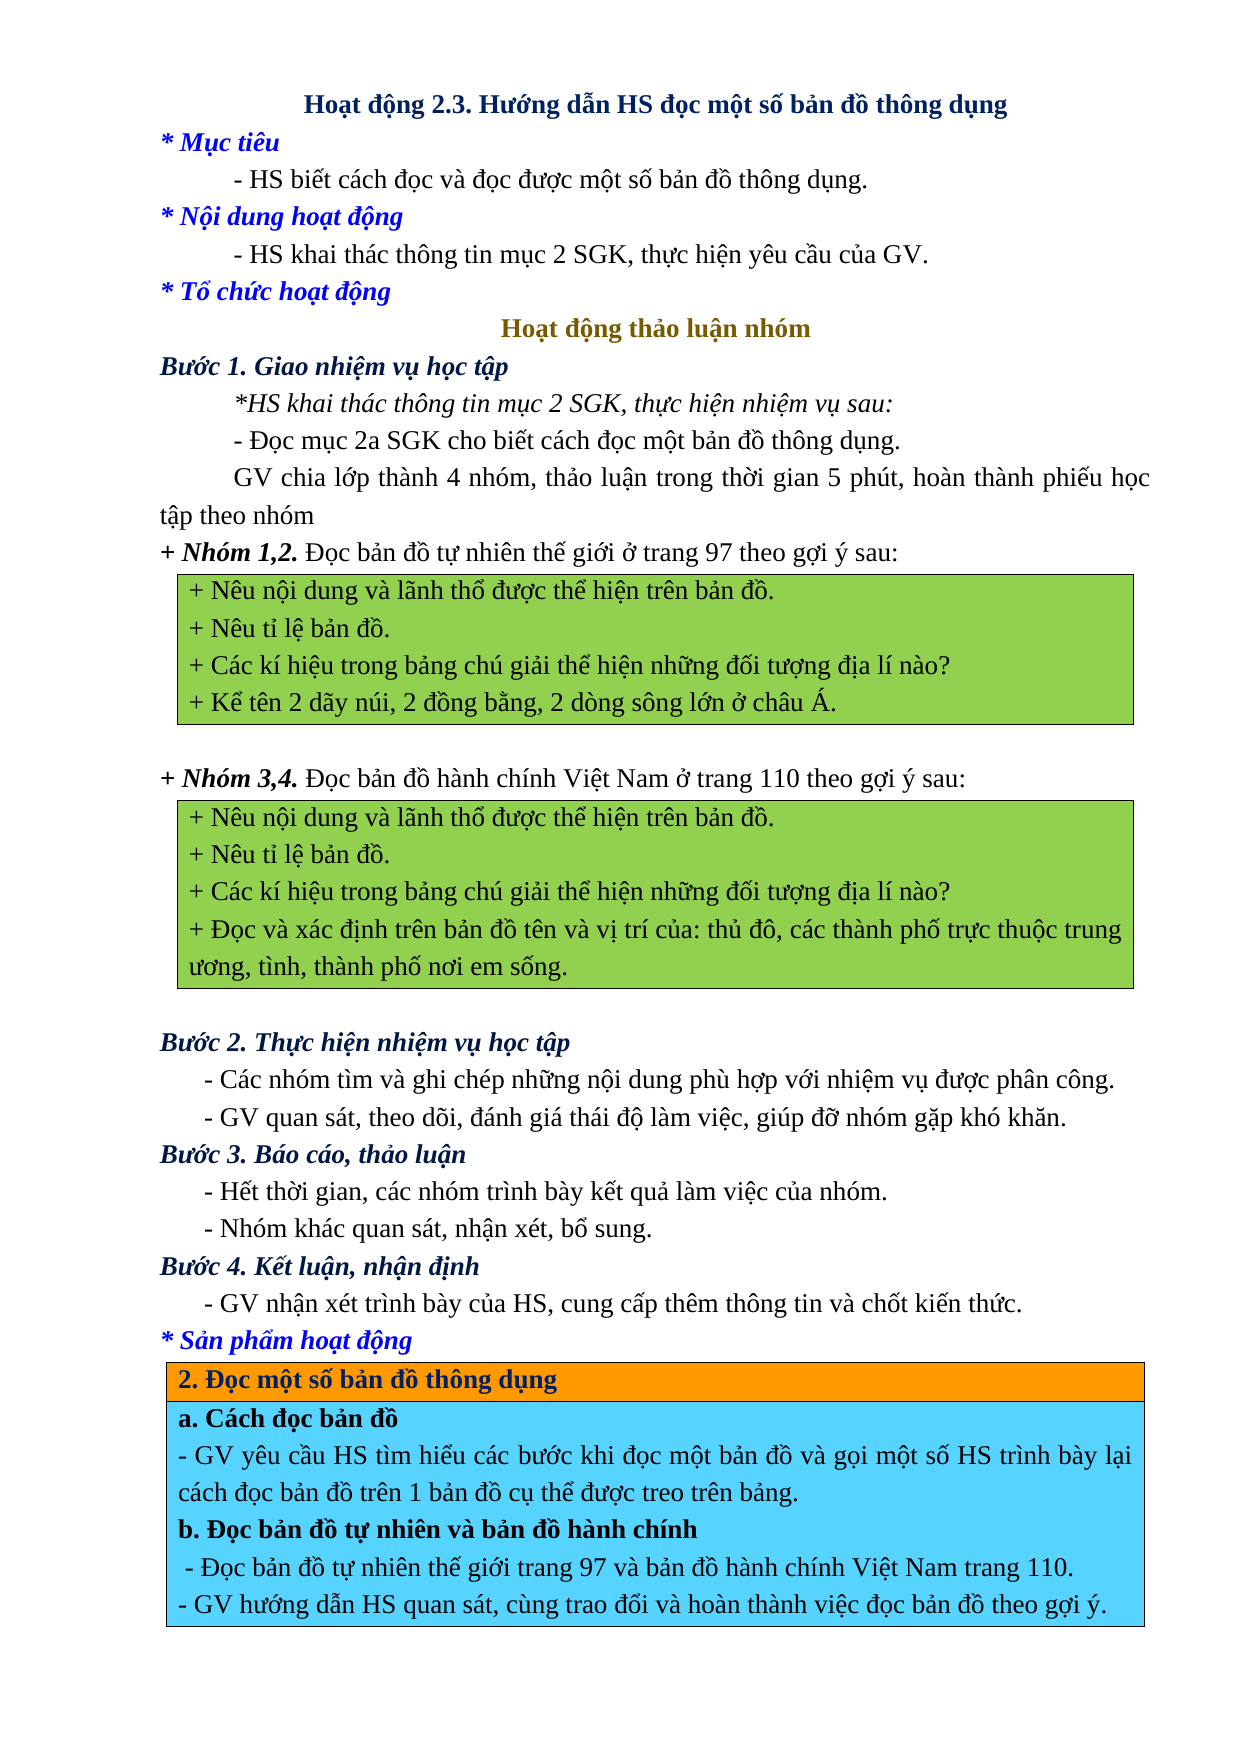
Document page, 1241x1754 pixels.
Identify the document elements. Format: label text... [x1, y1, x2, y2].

text - HS khai thác thông tin mục 2 SGK, thực hiện yêu cầu của GV. [159, 238, 1152, 269]
text Hoạt động thảo luận nhóm [159, 312, 1152, 343]
text * Nội dung hoạt động [159, 201, 1152, 232]
text GV chia lớp thành 4 nhóm, thảo luận trong thời gian 5 phút, hoàn thành phiếu học tập theo nhóm [159, 462, 1152, 530]
text * Mục tiêu [159, 126, 1152, 157]
text - Đọc mục 2a SGK cho biết cách đọc một bản đồ thông dụng. [159, 424, 1152, 455]
text + Nhóm 1,2. Đọc bản đồ tự nhiên thế giới ở trang 97 theo gợi ý sau: [159, 536, 1152, 567]
table_header 2. Đọc một số bản đồ thông dụng [167, 1363, 1144, 1401]
text *HS khai thác thông tin mục 2 SGK, thực hiện nhiệm vụ sau: [159, 387, 1152, 418]
text + Nhóm 3,4. Đọc bản đồ hành chính Việt Nam ở trang 110 theo gợi ý sau: [159, 762, 1152, 794]
text Bước 1. Giao nhiệm vụ học tập [159, 350, 1152, 381]
text Hoạt động 2.3. Hướng dẫn HS đọc một số bản đồ thông dụng [159, 89, 1152, 120]
text Bước 4. Kết luận, nhận định [159, 1250, 1152, 1281]
table_cell a. Cách đọc bản đồ - GV yêu cầu HS tìm hiểu các bước khi đọc một bản đồ và gọi một số HS trình bày lại cách đọc bản đồ trên 1 bản đồ cụ thể được treo trên bảng. b. Đọc bản đồ tự nhiên và bản đồ hành chính - Đọc bản đồ tự nhiên thế giới trang 97 và bản đồ hành chính Việt Nam trang 110. - GV hướng dẫn HS quan sát, cùng trao đổi và hoàn thành việc đọc bản đồ theo gợi ý. [167, 1402, 1144, 1626]
text * Tổ chức hoạt động [159, 275, 1152, 306]
text - GV quan sát, theo dõi, đánh giá thái độ làm việc, giúp đỡ nhóm gặp khó khăn. [159, 1101, 1152, 1132]
text - Các nhóm tìm và ghi chép những nội dung phù hợp với nhiệm vụ được phân công. [159, 1063, 1152, 1094]
text - GV nhận xét trình bày của HS, cung cấp thêm thông tin và chốt kiến thức. [159, 1287, 1152, 1318]
table_header + Nêu nội dung và lãnh thổ được thể hiện trên bản đồ. + Nêu tỉ lệ bản đồ. + Các kí hiệu trong bảng chú giải thể hiện những đối tượng địa lí nào? + Đọc và xác định trên bản đồ tên và vị trí của: thủ đô, các thành phố trực thuộc trung ương, tình, thành phố nơi em sống. [178, 801, 1133, 988]
table_header + Nêu nội dung và lãnh thổ được thể hiện trên bản đồ. + Nêu tỉ lệ bản đồ. + Các kí hiệu trong bảng chú giải thể hiện những đối tượng địa lí nào? + Kể tên 2 dãy núi, 2 đồng bằng, 2 dòng sông lớn ở châu Á. [178, 575, 1133, 724]
text Bước 3. Báo cáo, thảo luận [159, 1138, 1152, 1169]
text * Sản phẩm hoạt động [159, 1324, 1152, 1356]
text - HS biết cách đọc và đọc được một số bản đồ thông dụng. [159, 163, 1152, 194]
text - Hết thời gian, các nhóm trình bày kết quả làm việc của nhóm. [159, 1175, 1152, 1206]
text - Nhóm khác quan sát, nhận xét, bổ sung. [159, 1213, 1152, 1244]
text Bước 2. Thực hiện nhiệm vụ học tập [159, 1026, 1152, 1057]
